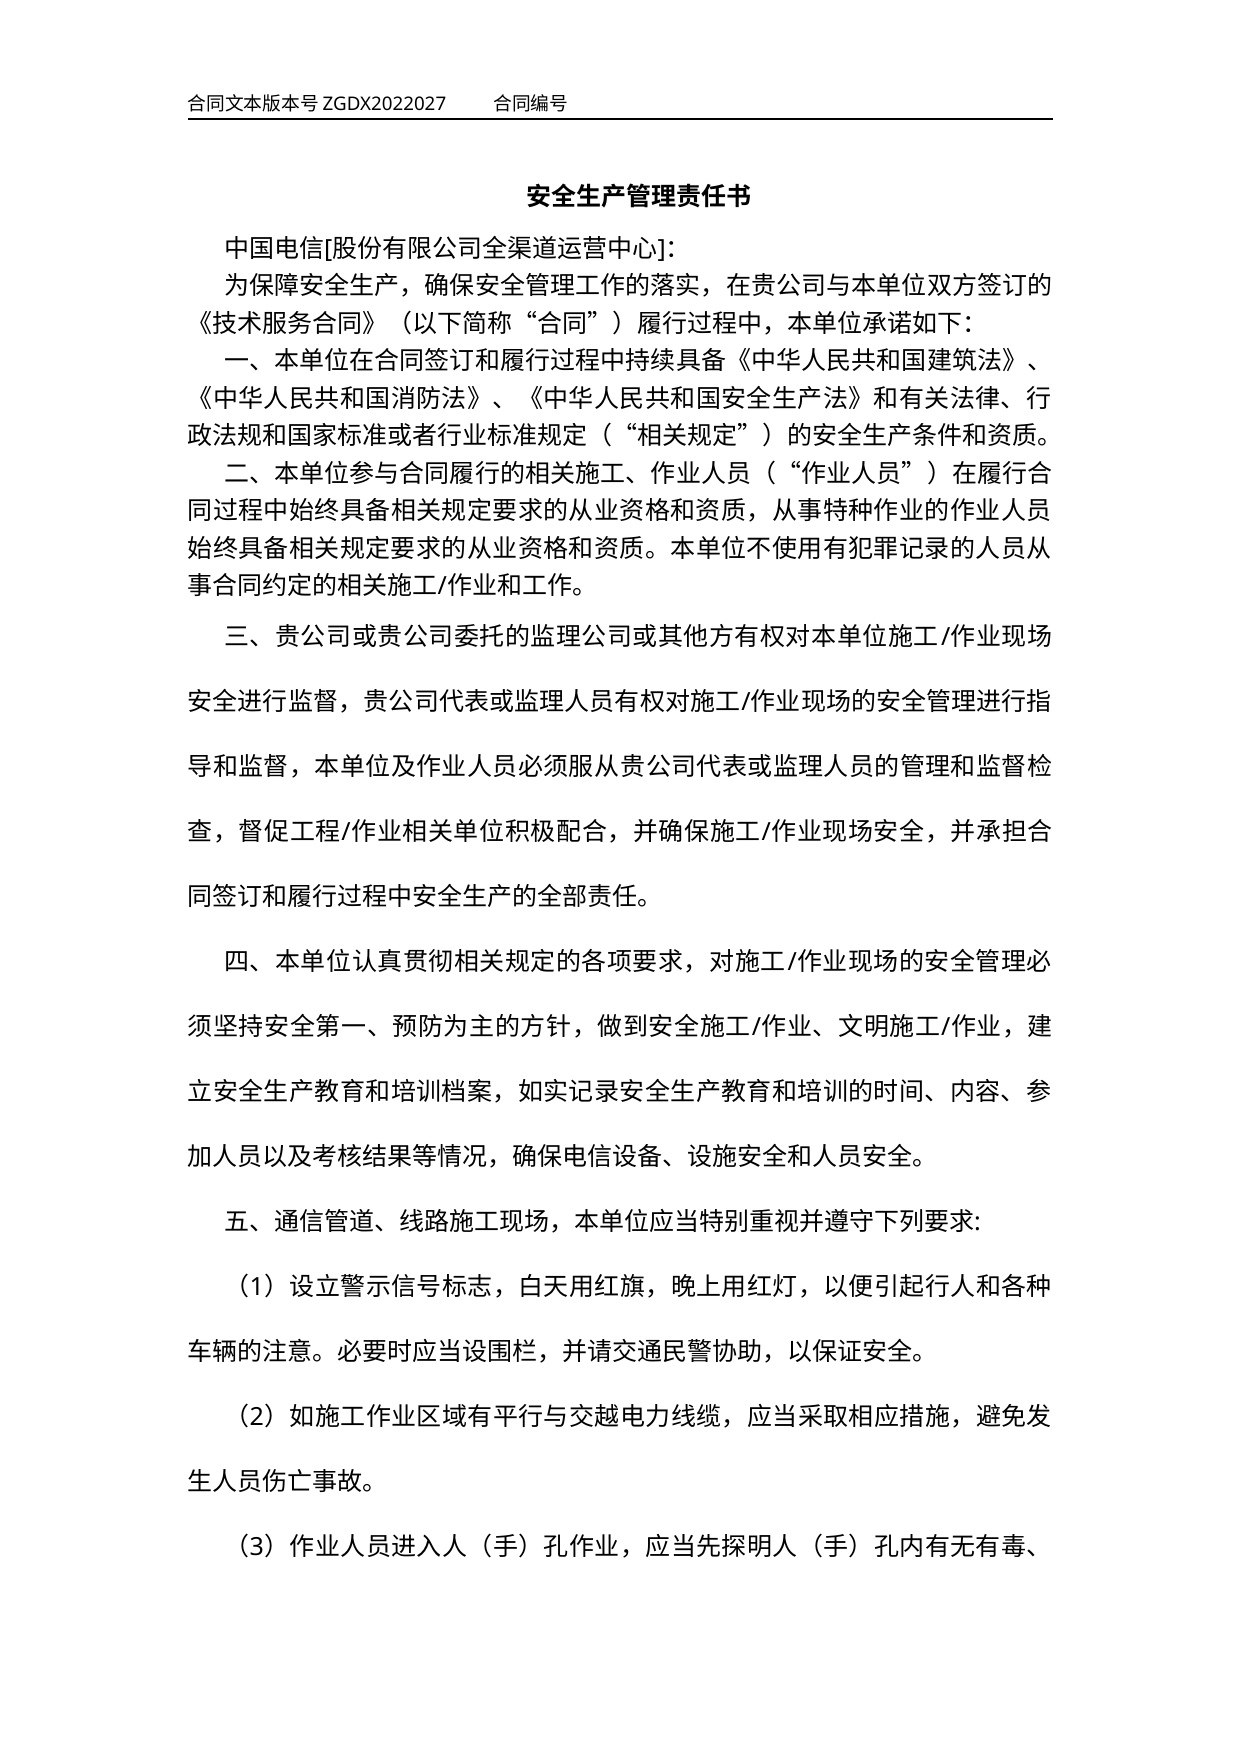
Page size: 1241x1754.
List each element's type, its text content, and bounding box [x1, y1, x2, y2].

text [187, 1512, 1053, 1577]
text 中国电信[股份有限公司全渠道运营中心]： [187, 227, 1053, 264]
text 安全生产管理责任书 [187, 162, 1053, 227]
text 为保障安全生产，确保安全管理工作的落实，在贵公司与本单位双方签订的《技术服务合同》（以下简称“合同”）履行过程中，本单位承诺如下： [187, 264, 1053, 339]
text （2）如施工作业区域有平行与交越电力线缆，应当采取相应措施，避免发生人员伤亡事故。 [187, 1382, 1053, 1512]
text （1）设立警示信号标志，白天用红旗，晚上用红灯，以便引起行人和各种车辆的注意。必要时应当设围栏，并请交通民警协助，以保证安全。 [187, 1252, 1053, 1382]
text 一、本单位在合同签订和履行过程中持续具备《中华人民共和国建筑法》、《中华人民共和国消防法》、《中华人民共和国安全生产法》和有关法律、行政法规和国家标准或者行业标准规定（“相关规定”）的安全生产条件和资质。 [187, 339, 1053, 452]
text 五、通信管道、线路施工现场，本单位应当特别重视并遵守下列要求: [187, 1187, 1053, 1252]
text 三、贵公司或贵公司委托的监理公司或其他方有权对本单位施工/作业现场安全进行监督，贵公司代表或监理人员有权对施工/作业现场的安全管理进行指导和监督，本单位及作业人员必须服从贵公司代表或监理人员的管理和监督检查，督促工程/作业相关单位积极配合，并确保施工/作业现场安全，并承担合同签订和履行过程中安全生产的全部责任。 [187, 602, 1053, 927]
text 二、本单位参与合同履行的相关施工、作业人员（“作业人员”）在履行合同过程中始终具备相关规定要求的从业资格和资质，从事特种作业的作业人员始终具备相关规定要求的从业资格和资质。本单位不使用有犯罪记录的人员从事合同约定的相关施工/作业和工作。 [187, 452, 1053, 602]
text 四、本单位认真贯彻相关规定的各项要求，对施工/作业现场的安全管理必须坚持安全第一、预防为主的方针，做到安全施工/作业、文明施工/作业，建立安全生产教育和培训档案，如实记录安全生产教育和培训的时间、内容、参加人员以及考核结果等情况，确保电信设备、设施安全和人员安全。 [187, 927, 1053, 1187]
